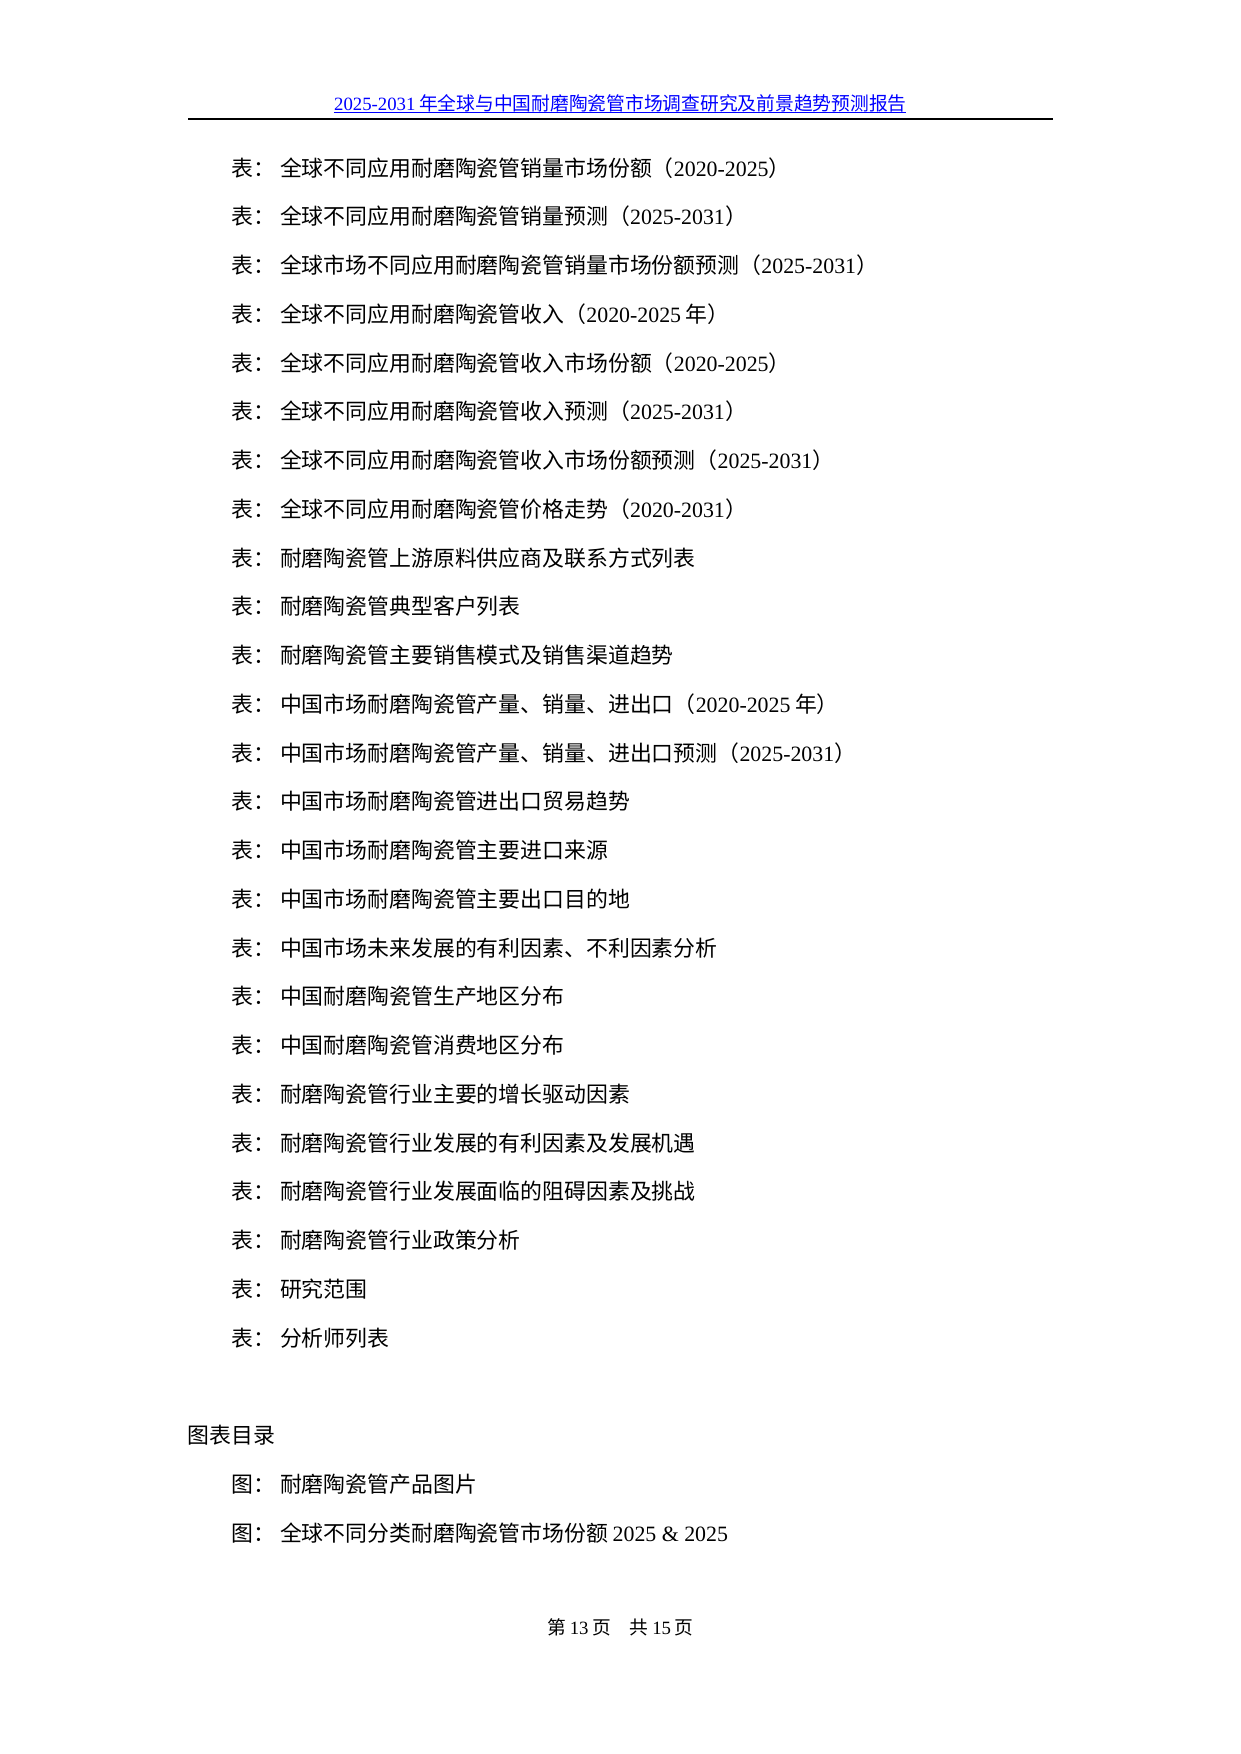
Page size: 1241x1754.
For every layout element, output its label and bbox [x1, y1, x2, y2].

text [187, 150, 1053, 1548]
